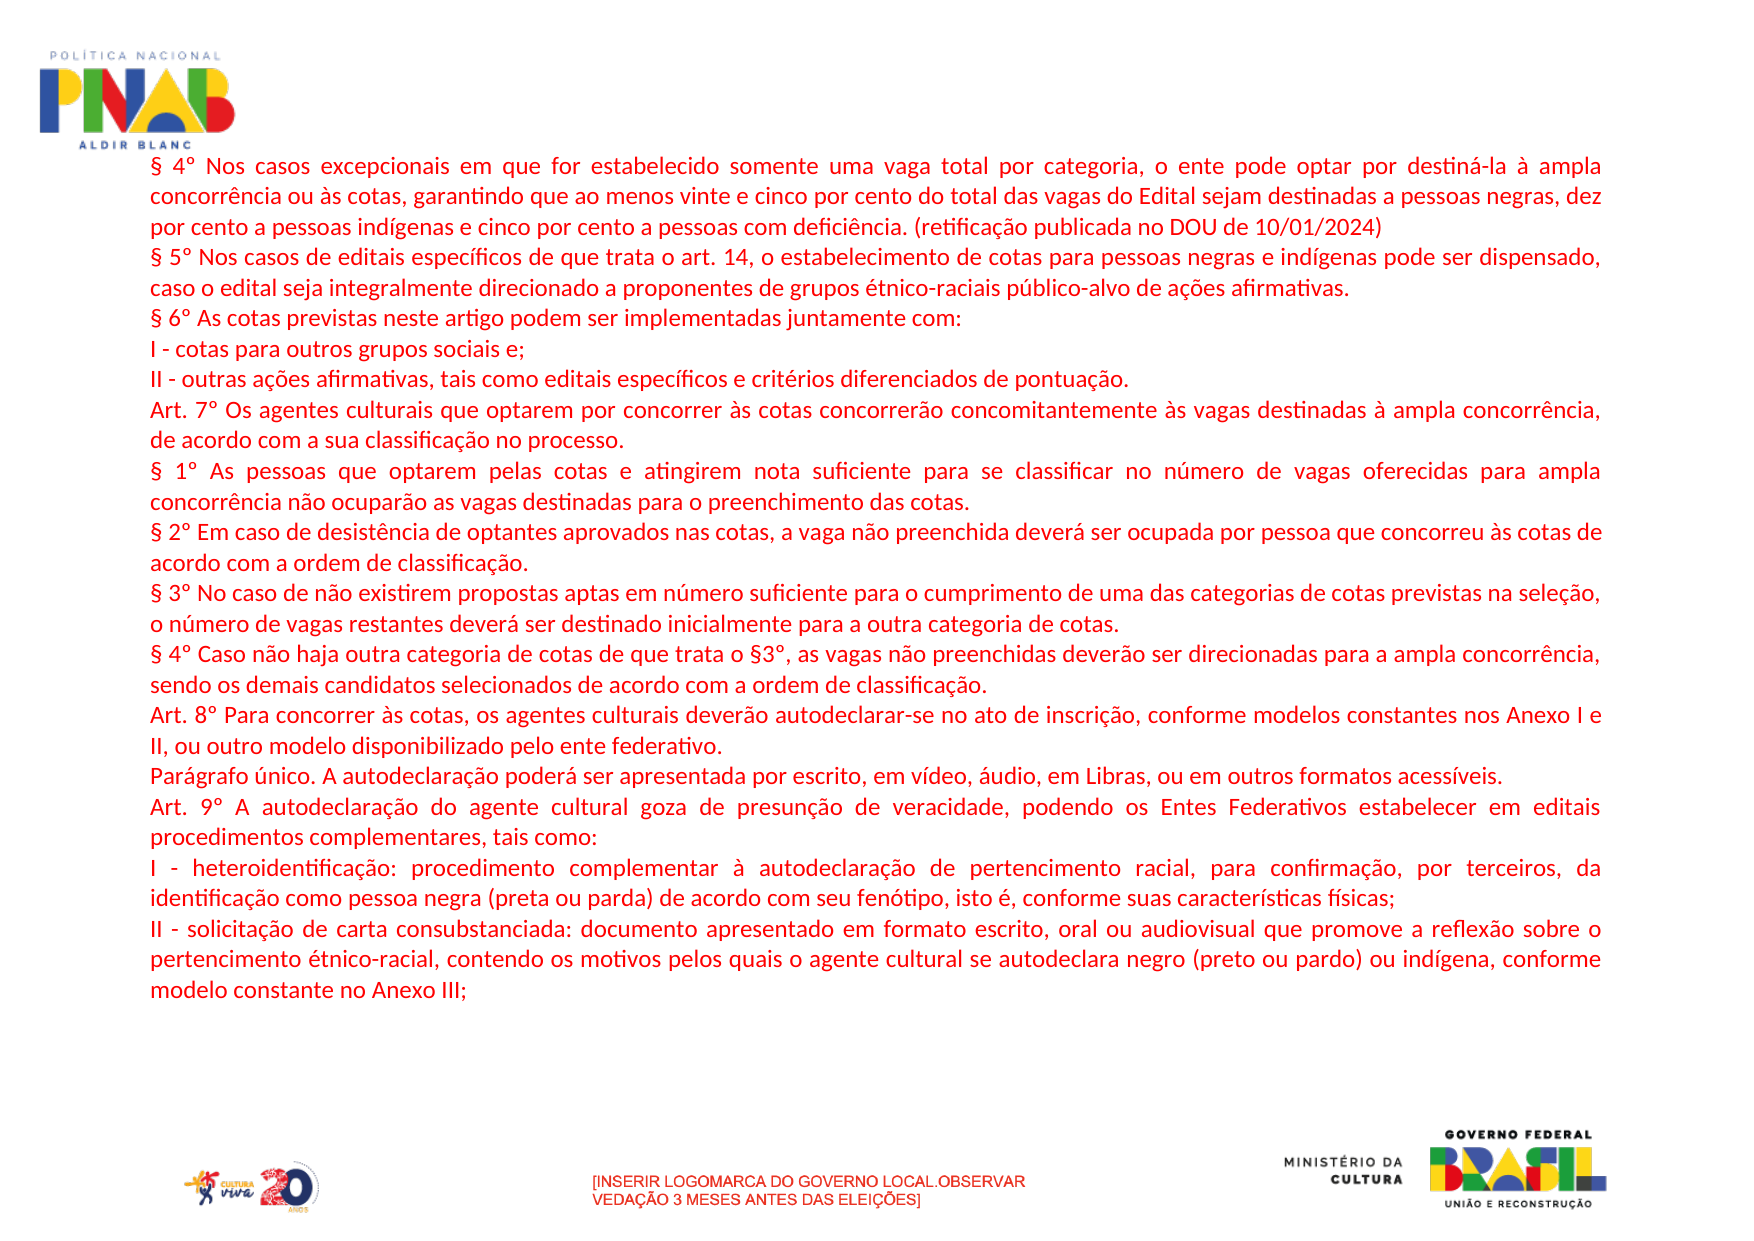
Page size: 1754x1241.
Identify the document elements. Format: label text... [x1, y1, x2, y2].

text I - heteroidentificação: procedimento complementar à autodeclaração de pertencimento racial, para confirmação, por terceiros, da identificação como pessoa negra (preta ou parda) de acordo com seu fenótipo, isto é, conforme suas características físicas; [150, 852, 1604, 913]
picture [1273, 1109, 1626, 1231]
text § 4º Nos casos excepcionais em que for estabelecido somente uma vaga total por categoria, o ente pode optar por destiná-la à ampla concorrência ou às cotas, garantindo que ao menos vinte e cinco por cento do total das vagas do Edital sejam destinadas a pessoas negras, dez por cento a pessoas indígenas e cinco por cento a pessoas com deficiência. (retificação publicada no DOU de 10/01/2024) [150, 150, 1604, 242]
text § 4º Caso não haja outra categoria de cotas de que trata o §3º, as vagas não preenchidas deverão ser direcionadas para a ampla concorrência, sendo os demais candidatos selecionados de acordo com a ordem de classificação. [150, 638, 1604, 699]
text II - solicitação de carta consubstanciada: documento apresentado em formato escrito, oral ou audiovisual que promove a reflexão sobre o pertencimento étnico-racial, contendo os motivos pelos quais o agente cultural se autodeclara negro (preto ou pardo) ou indígena, conforme modelo constante no Anexo III; [150, 913, 1604, 1004]
picture [557, 1155, 1055, 1222]
text § 6º As cotas previstas neste artigo podem ser implementadas juntamente com: [150, 303, 1604, 333]
picture [158, 1149, 339, 1228]
text Art. 8º Para concorrer às cotas, os agentes culturais deverão autodeclarar-se no ato de inscrição, conforme modelos constantes nos Anexo I e II, ou outro modelo disponibilizado pelo ente federativo. [150, 699, 1604, 760]
text § 5º Nos casos de editais específicos de que trata o art. 14, o estabelecimento de cotas para pessoas negras e indígenas pode ser dispensado, caso o edital seja integralmente direcionado a proponentes de grupos étnico-raciais público-alvo de ações afirmativas. [150, 242, 1604, 303]
picture [7, 18, 266, 165]
text I - cotas para outros grupos sociais e; [150, 333, 1604, 364]
text Art. 7º Os agentes culturais que optarem por concorrer às cotas concorrerão concomitantemente às vagas destinadas à ampla concorrência, de acordo com a sua classificação no processo. [150, 394, 1604, 455]
text II - outras ações afirmativas, tais como editais específicos e critérios diferenciados de pontuação. [150, 364, 1604, 394]
text § 2º Em caso de desistência de optantes aprovados nas cotas, a vaga não preenchida deverá ser ocupada por pessoa que concorreu às cotas de acordo com a ordem de classificação. [150, 516, 1604, 577]
text Parágrafo único. A autodeclaração poderá ser apresentada por escrito, em vídeo, áudio, em Libras, ou em outros formatos acessíveis. [150, 760, 1604, 791]
text Art. 9º A autodeclaração do agente cultural goza de presunção de veracidade, podendo os Entes Federativos estabelecer em editais procedimentos complementares, tais como: [150, 791, 1604, 852]
text § 1º As pessoas que optarem pelas cotas e atingirem nota suficiente para se classificar no número de vagas oferecidas para ampla concorrência não ocuparão as vagas destinadas para o preenchimento das cotas. [150, 455, 1604, 516]
text § 3º No caso de não existirem propostas aptas em número suficiente para o cumprimento de uma das categorias de cotas previstas na seleção, o número de vagas restantes deverá ser destinado inicialmente para a outra categoria de cotas. [150, 577, 1604, 638]
